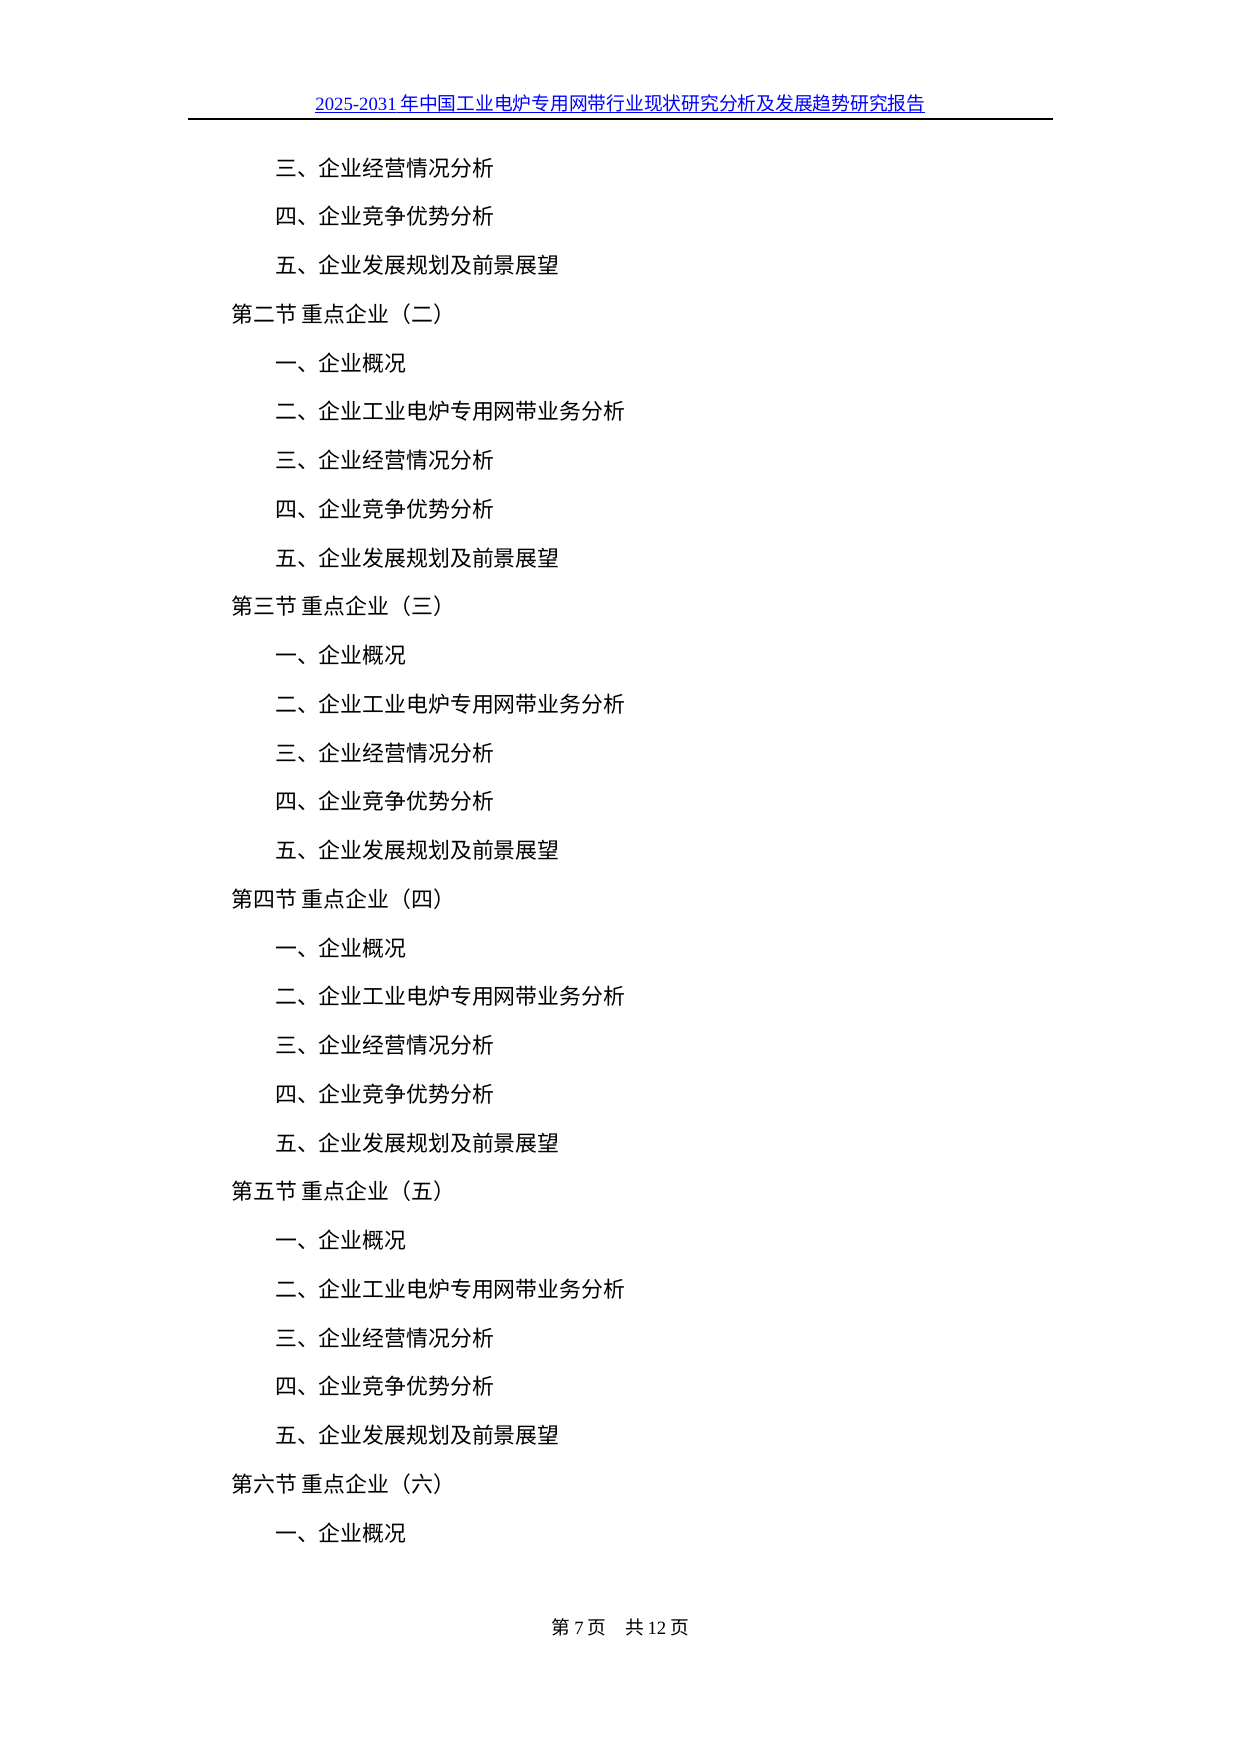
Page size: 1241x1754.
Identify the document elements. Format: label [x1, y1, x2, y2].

text [187, 150, 1053, 1548]
